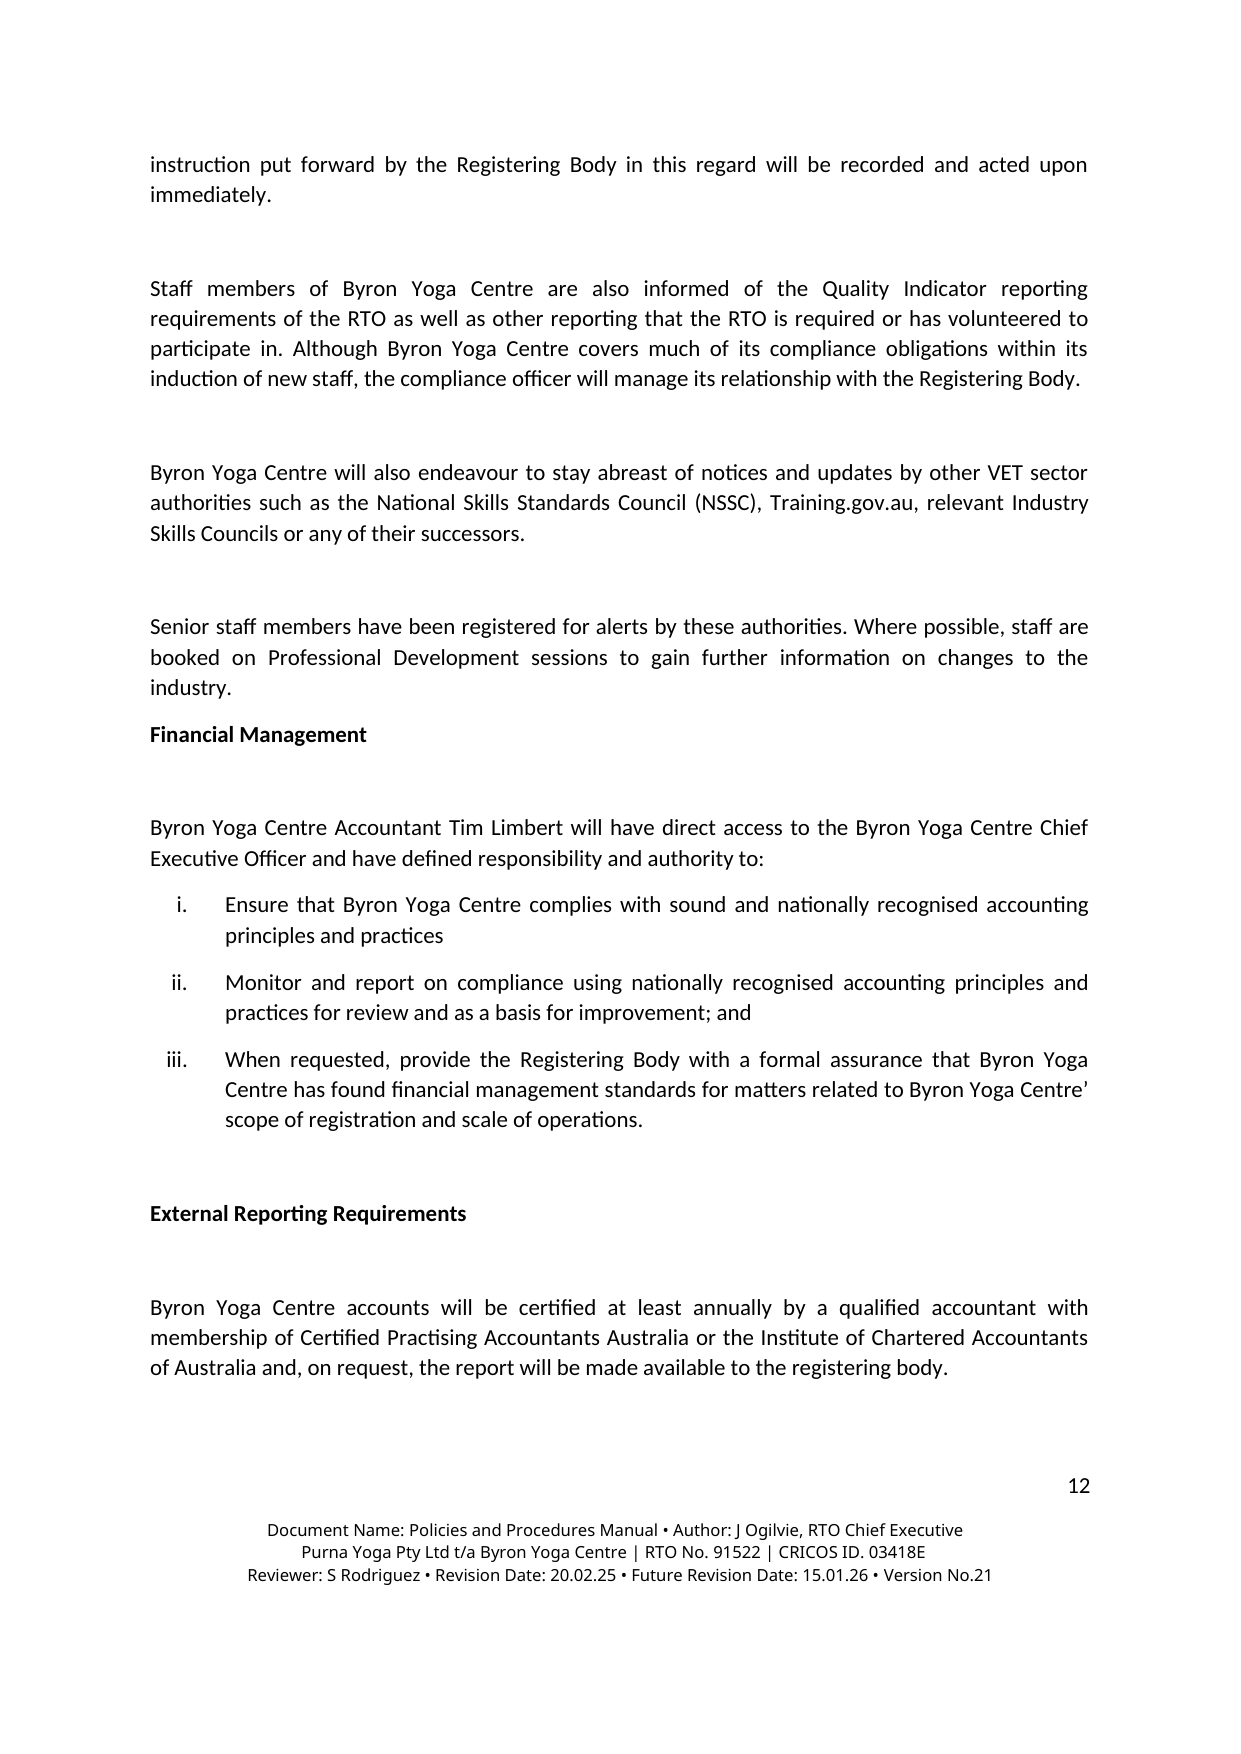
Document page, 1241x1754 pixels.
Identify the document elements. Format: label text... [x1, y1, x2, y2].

list Monitor and report on compliance using nationally recognised accounting principles and practices for review and as a basis for improvement; and [187, 968, 1090, 1026]
list Ensure that Byron Yoga Centre complies with sound and nationally recognised accounting principles and practices [187, 891, 1090, 949]
text Financial Management [150, 720, 1090, 748]
text Byron Yoga Centre Accountant Tim Limbert will have direct access to the Byron Yoga Centre Chief Executive Officer and have defined responsibility and authority to: [150, 813, 1090, 872]
text Byron Yoga Centre will also endeavour to stay abreast of notices and updates by other VET sector authorities such as the National Skills Standards Council (NSSC), Training.gov.au, relevant Industry Skills Councils or any of their successors. [150, 458, 1090, 547]
text Staff members of Byron Yoga Centre are also informed of the Quality Indicator reporting requirements of the RTO as well as other reporting that the RTO is required or has volunteered to participate in. Although Byron Yoga Centre covers much of its compliance obligations within its induction of new staff, the compliance officer will manage its relationship with the Registering Body. [150, 274, 1090, 393]
list When requested, provide the Registering Body with a formal assurance that Byron Yoga Centre has found financial management standards for matters related to Byron Yoga Centre’ scope of registration and scale of operations. [187, 1045, 1090, 1133]
text Senior staff members have been registered for alerts by these authorities. Where possible, staff are booked on Professional Development sessions to gain further information on changes to the industry. [150, 612, 1090, 701]
text External Reporting Requirements [150, 1199, 1090, 1227]
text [150, 150, 1090, 208]
text Byron Yoga Centre accounts will be certified at least annually by a qualified accountant with membership of Certified Practising Accountants Australia or the Institute of Chartered Accountants of Australia and, on request, the report will be made available to the registering body. [150, 1293, 1090, 1381]
